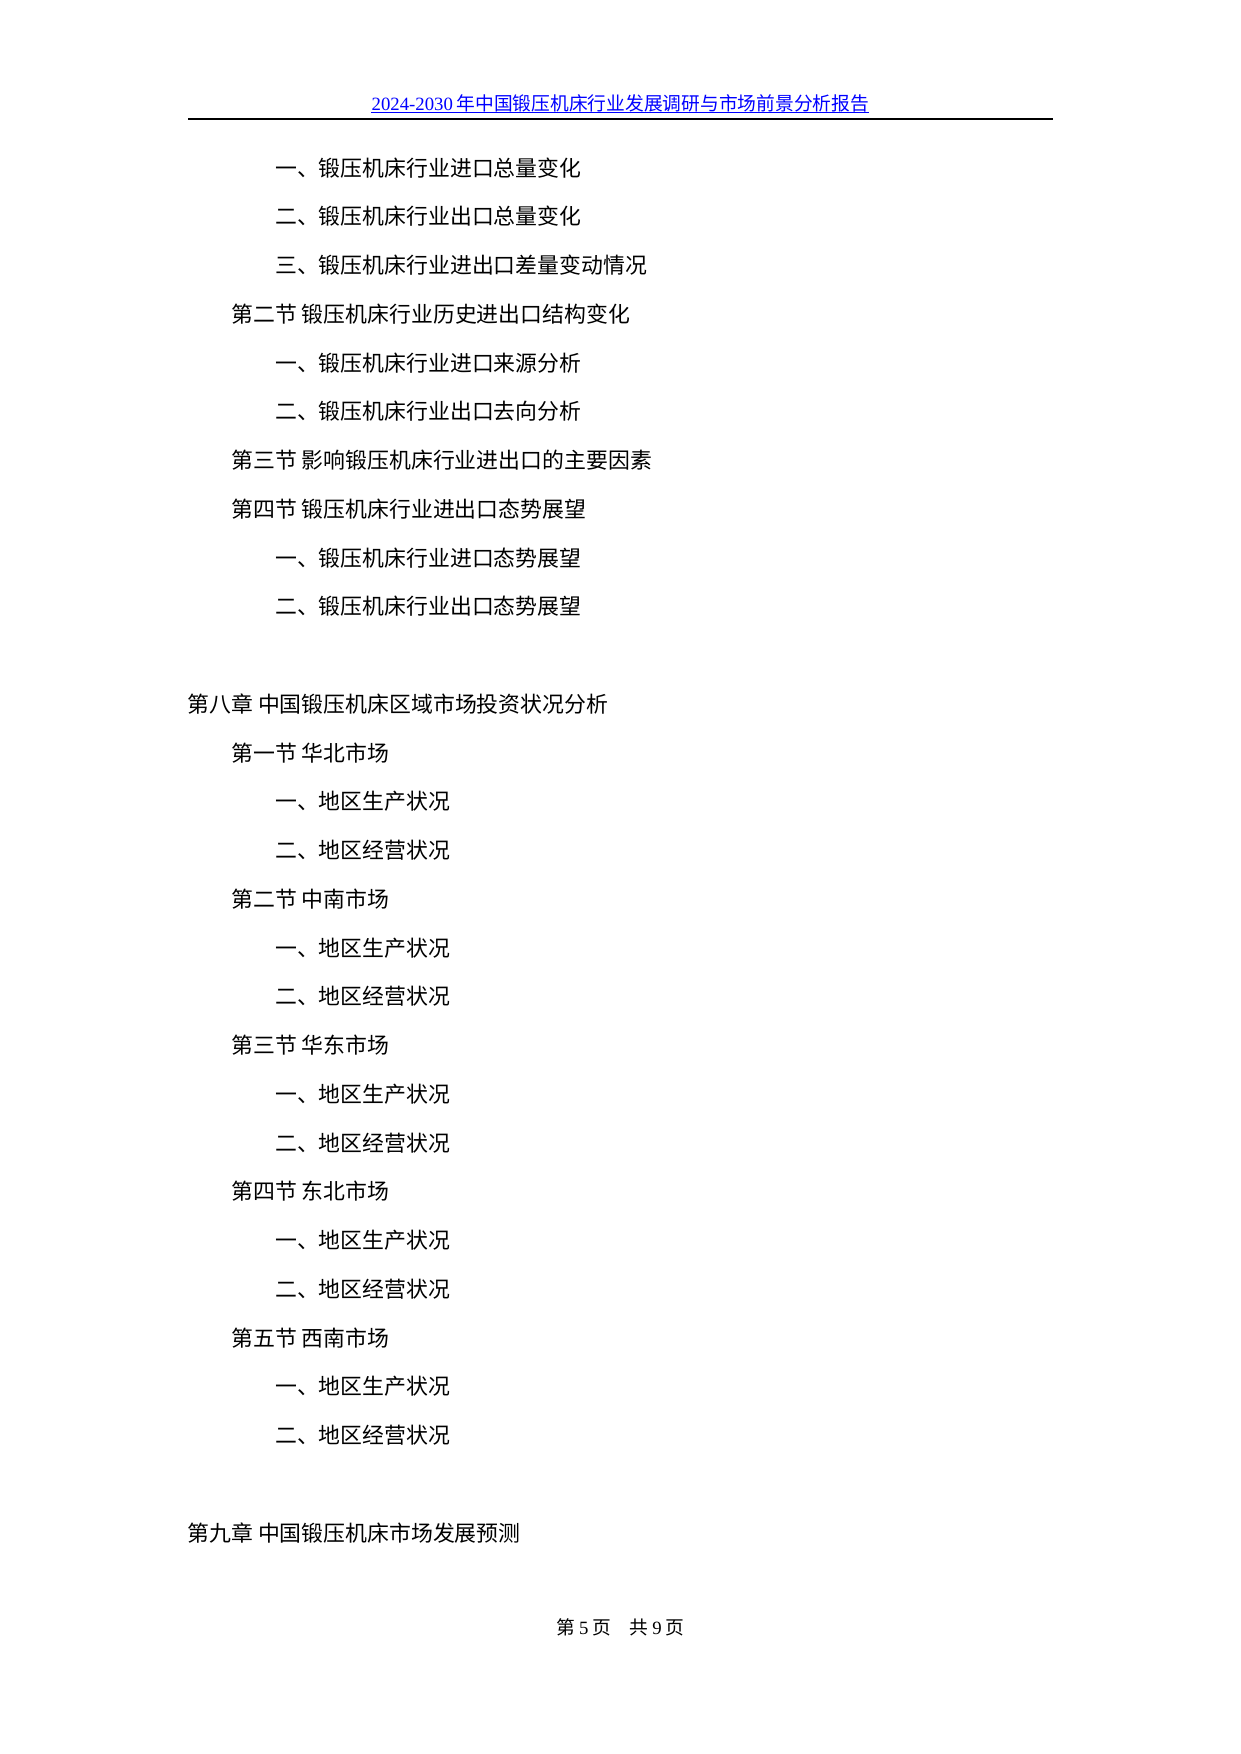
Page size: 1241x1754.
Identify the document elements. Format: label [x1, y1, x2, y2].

text [187, 150, 1053, 1548]
